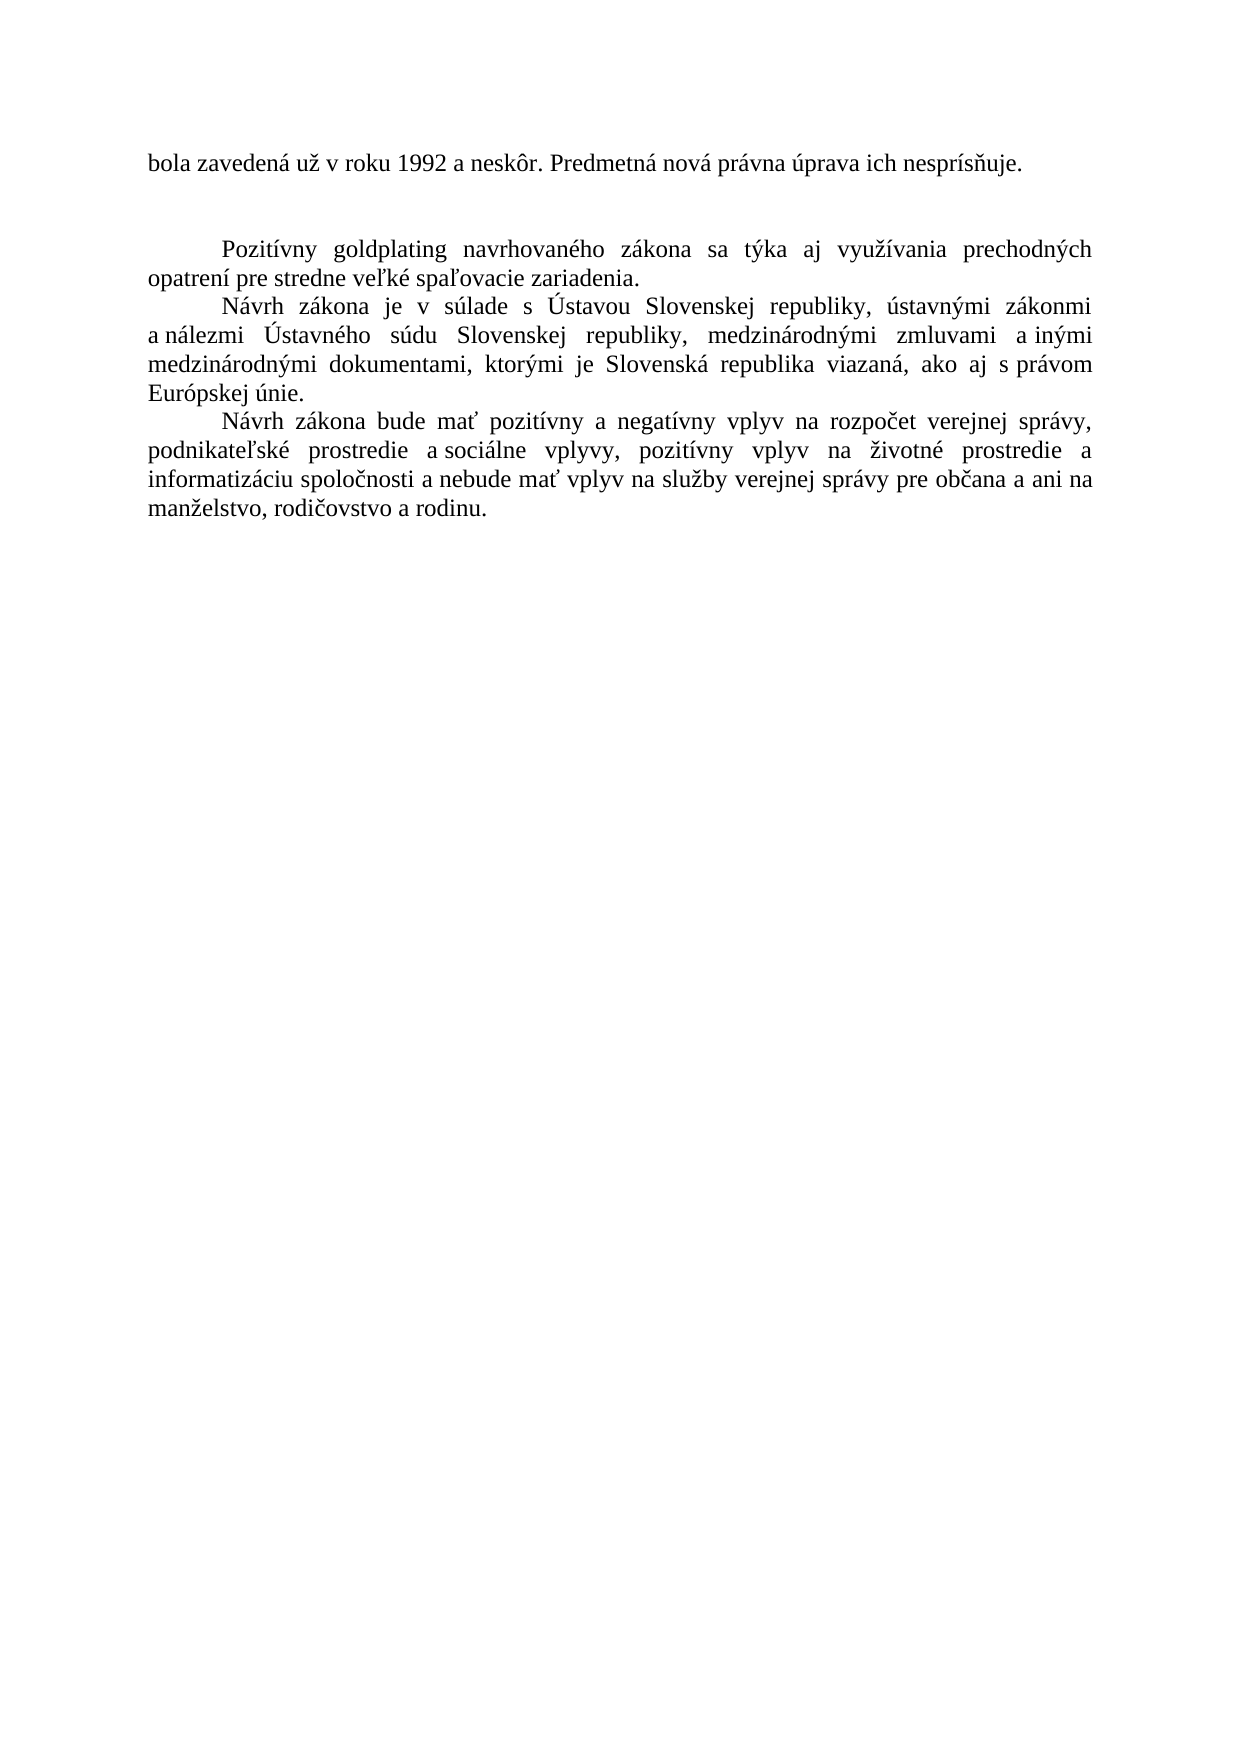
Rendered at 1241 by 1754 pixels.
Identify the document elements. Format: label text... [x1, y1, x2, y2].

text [148, 148, 1093, 176]
text Návrh zákona je v súlade s Ústavou Slovenskej republiky, ústavnými zákonmi a nálezmi Ústavného súdu Slovenskej republiky, medzinárodnými zmluvami a inými medzinárodnými dokumentami, ktorými je Slovenská republika viazaná, ako aj s právom Európskej únie. [148, 291, 1093, 406]
text Návrh zákona bude mať pozitívny a negatívny vplyv na rozpočet verejnej správy, podnikateľské prostredie a sociálne vplyvy, pozitívny vplyv na životné prostredie a informatizáciu spoločnosti a nebude mať vplyv na služby verejnej správy pre občana a ani na manželstvo, rodičovstvo a rodinu. [148, 406, 1093, 521]
text Pozitívny goldplating navrhovaného zákona sa týka aj využívania prechodných opatrení pre stredne veľké spaľovacie zariadenia. [148, 234, 1093, 291]
